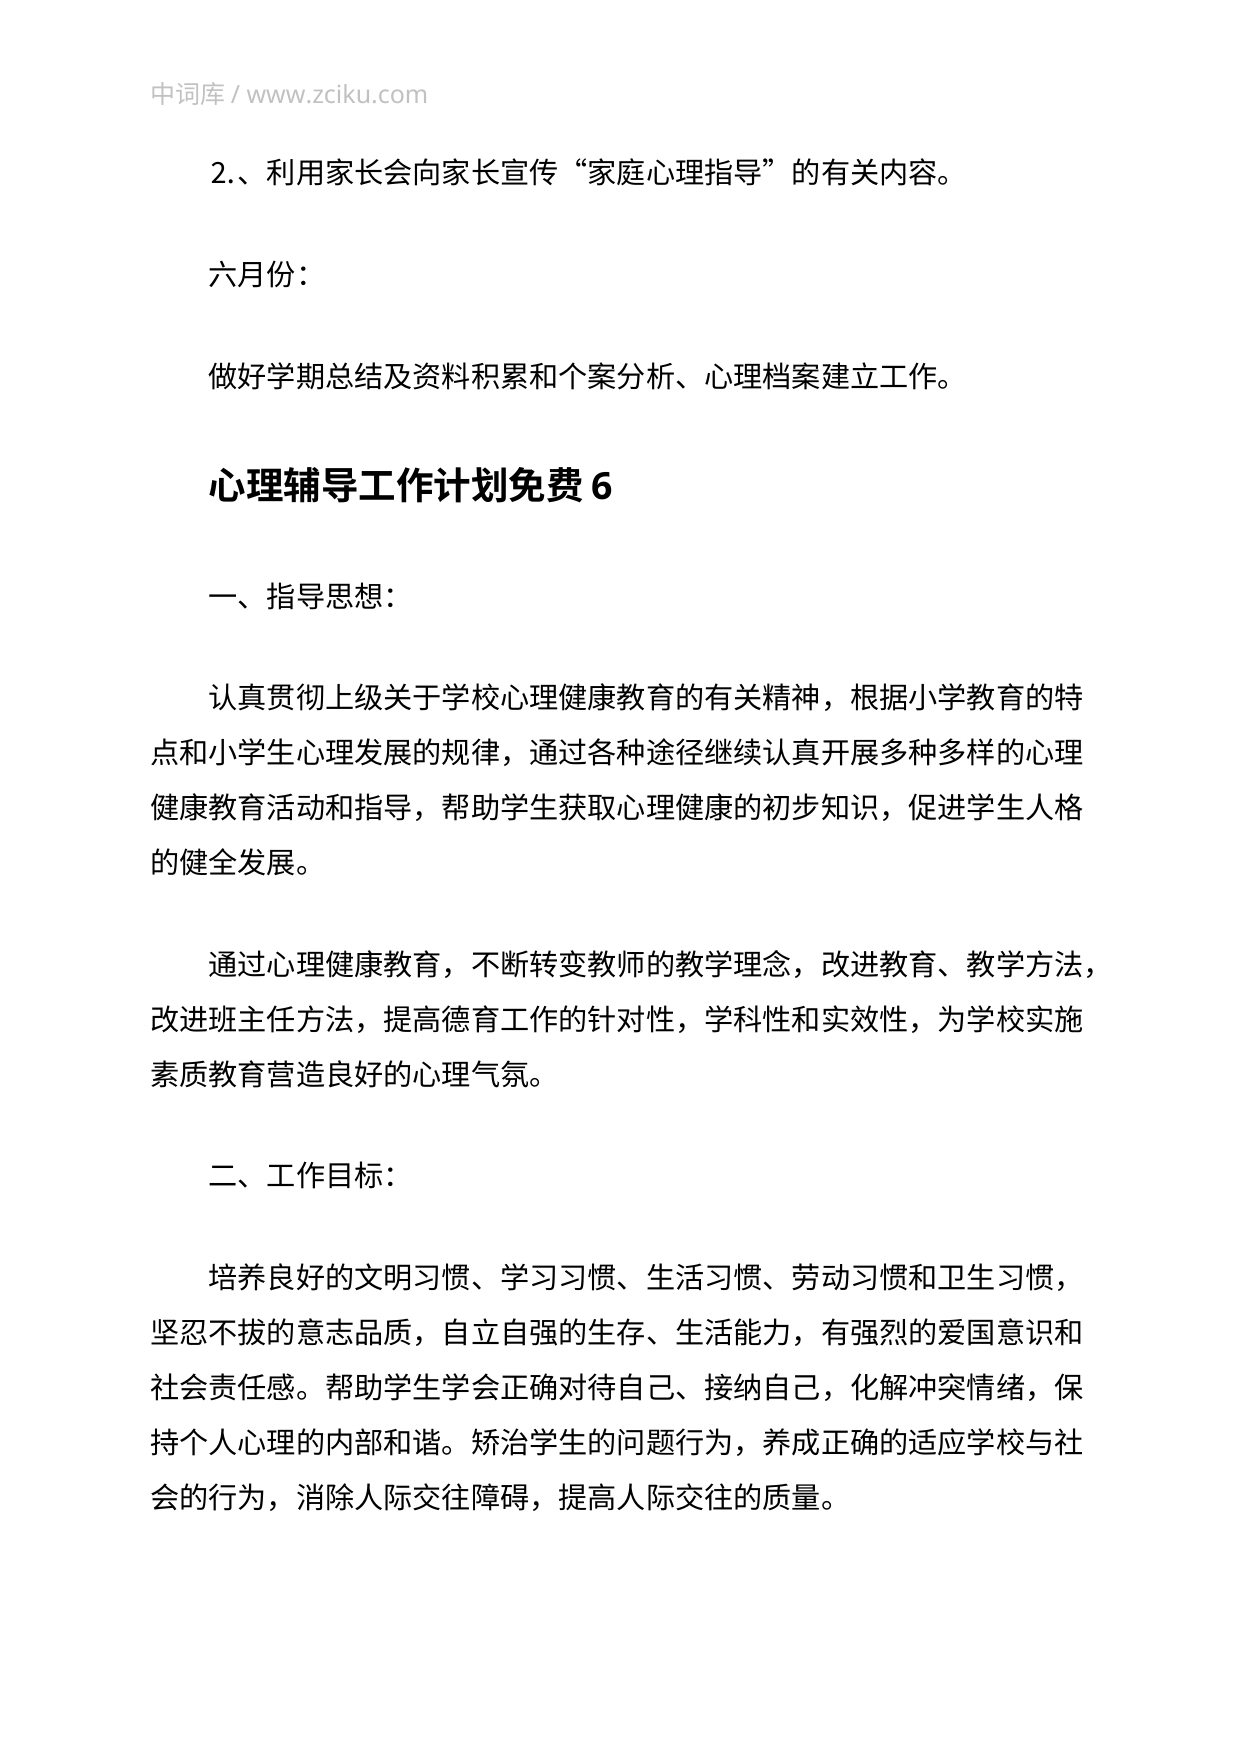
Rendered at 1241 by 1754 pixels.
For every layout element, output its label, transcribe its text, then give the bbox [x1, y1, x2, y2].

text 一、指导思想： [150, 573, 1090, 615]
text 六月份： [150, 252, 1090, 294]
text 培养良好的文明习惯、学习习惯、生活习惯、劳动习惯和卫生习惯，坚忍不拔的意志品质，自立自强的生存、生活能力，有强烈的爱国意识和社会责任感。帮助学生学会正确对待自己、接纳自己，化解冲突情绪，保持个人心理的内部和谐。矫治学生的问题行为，养成正确的适应学校与社会的行为，消除人际交往障碍，提高人际交往的质量。 [150, 1255, 1090, 1517]
text 做好学期总结及资料积累和个案分析、心理档案建立工作。 [150, 354, 1090, 396]
text 二、工作目标： [150, 1153, 1090, 1195]
text 认真贯彻上级关于学校心理健康教育的有关精神，根据小学教育的特点和小学生心理发展的规律，通过各种途径继续认真开展多种多样的心理健康教育活动和指导，帮助学生获取心理健康的初步知识，促进学生人格的健全发展。 [150, 675, 1090, 882]
text ⒉、利用家长会向家长宣传“家庭心理指导”的有关内容。 [150, 150, 1090, 192]
text 心理辅导工作计划免费6 [150, 456, 1090, 510]
text 通过心理健康教育，不断转变教师的教学理念，改进教育、教学方法，改进班主任方法，提高德育工作的针对性，学科性和实效性，为学校实施素质教育营造良好的心理气氛。 [150, 941, 1090, 1093]
